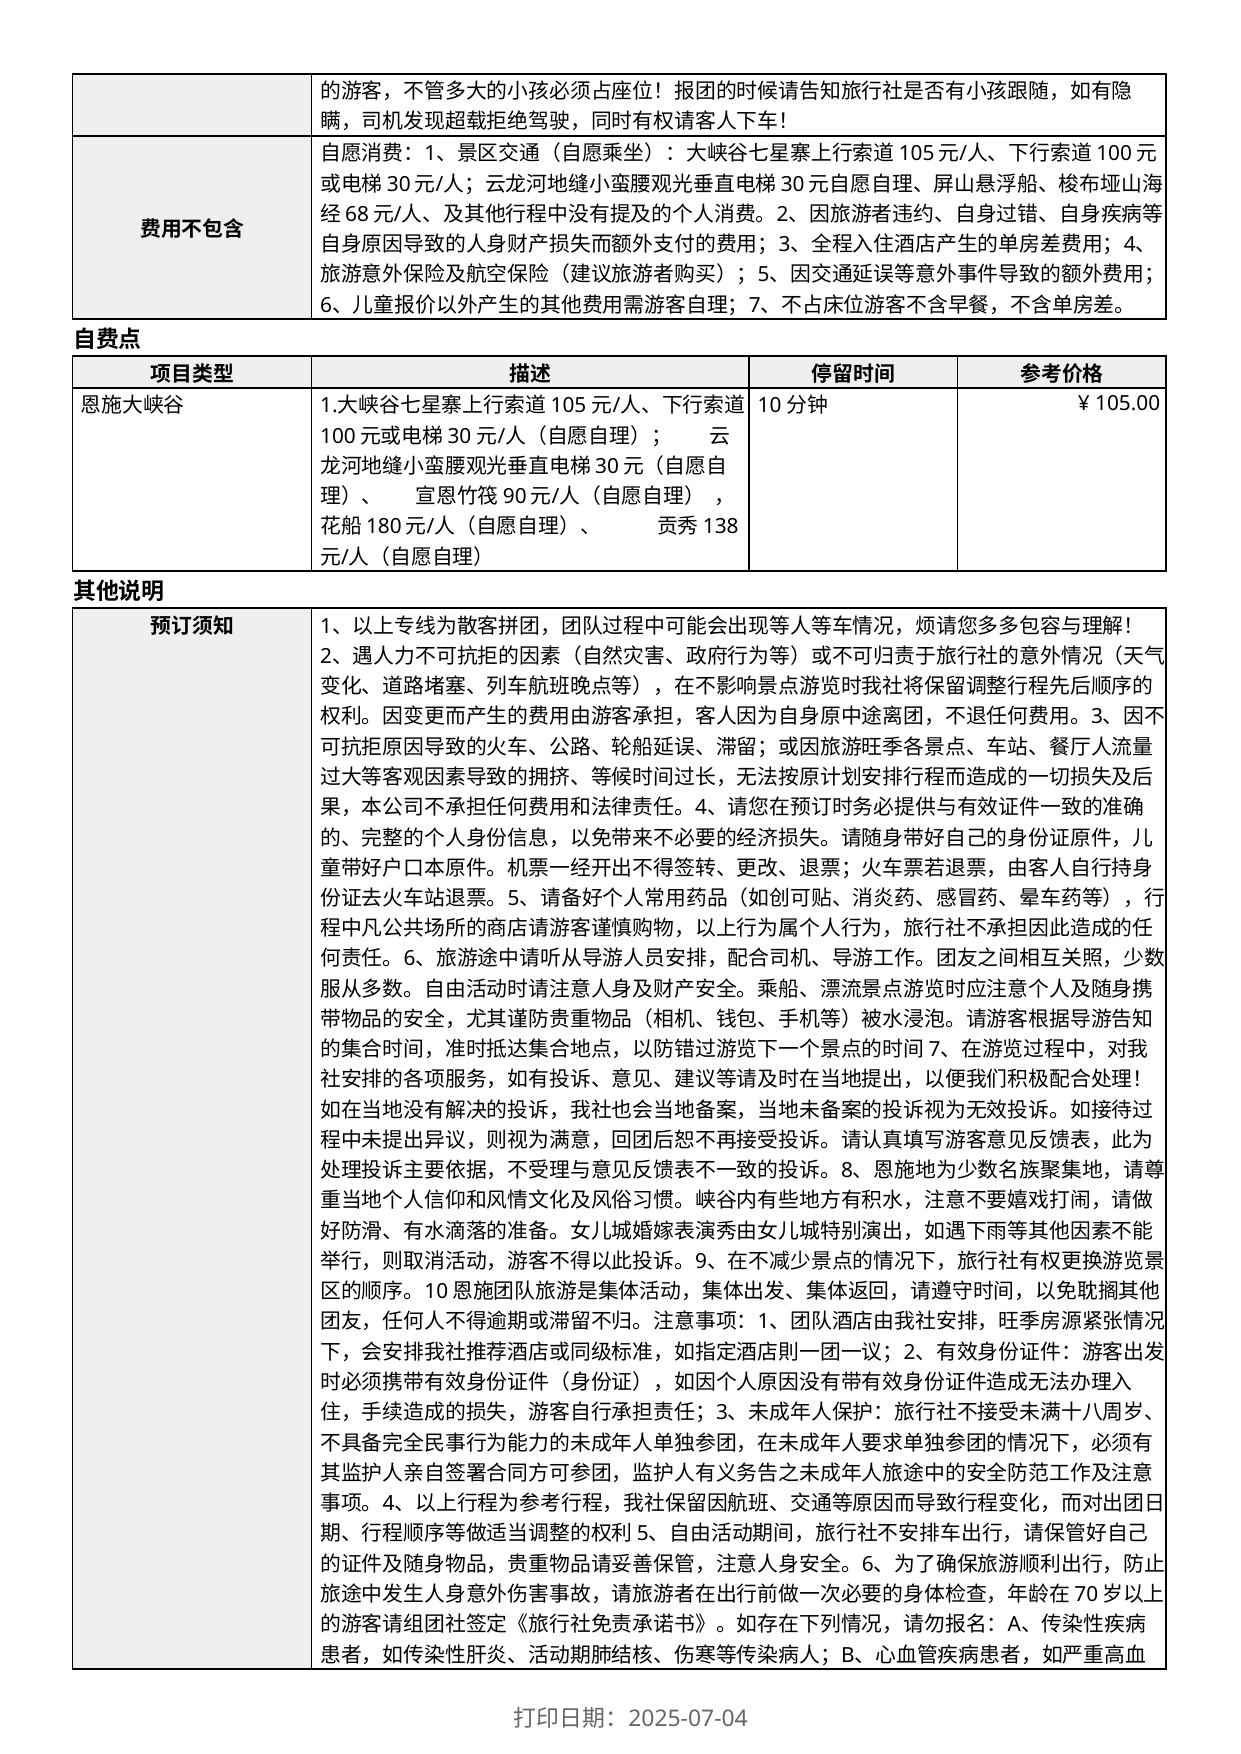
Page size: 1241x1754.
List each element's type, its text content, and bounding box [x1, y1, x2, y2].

text 自费点 [73, 321, 1167, 354]
table_cell ¥ 105.00 [958, 389, 1165, 570]
table_cell 1.大峡谷七星寨上行索道 105 元/人、下行索道 100元或电梯30 元/人（自愿自理）； 云龙河地缝小蛮腰观光垂直电梯30元（自愿自理）、 宣恩竹筏90元/人（自愿自理） ， 花船180元/人（自愿自理）、 贡秀138元/人（自愿自理） [312, 389, 748, 570]
table_cell 费用不包含 [73, 137, 311, 318]
table_cell 自愿消费： [312, 137, 1165, 318]
table_header 预订须知 [73, 609, 311, 1668]
text 其他说明 [73, 573, 1167, 606]
table_header 费用包含 [73, 75, 311, 135]
table_cell 10 分钟 [750, 389, 957, 570]
table_header 停留时间 [750, 357, 957, 387]
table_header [312, 75, 1165, 135]
table_cell 恩施大峡谷 [73, 389, 311, 570]
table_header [312, 609, 1165, 1668]
table_header 描述 [312, 357, 748, 387]
table_header 项目类型 [73, 357, 311, 387]
table_header 参考价格 [958, 357, 1165, 387]
